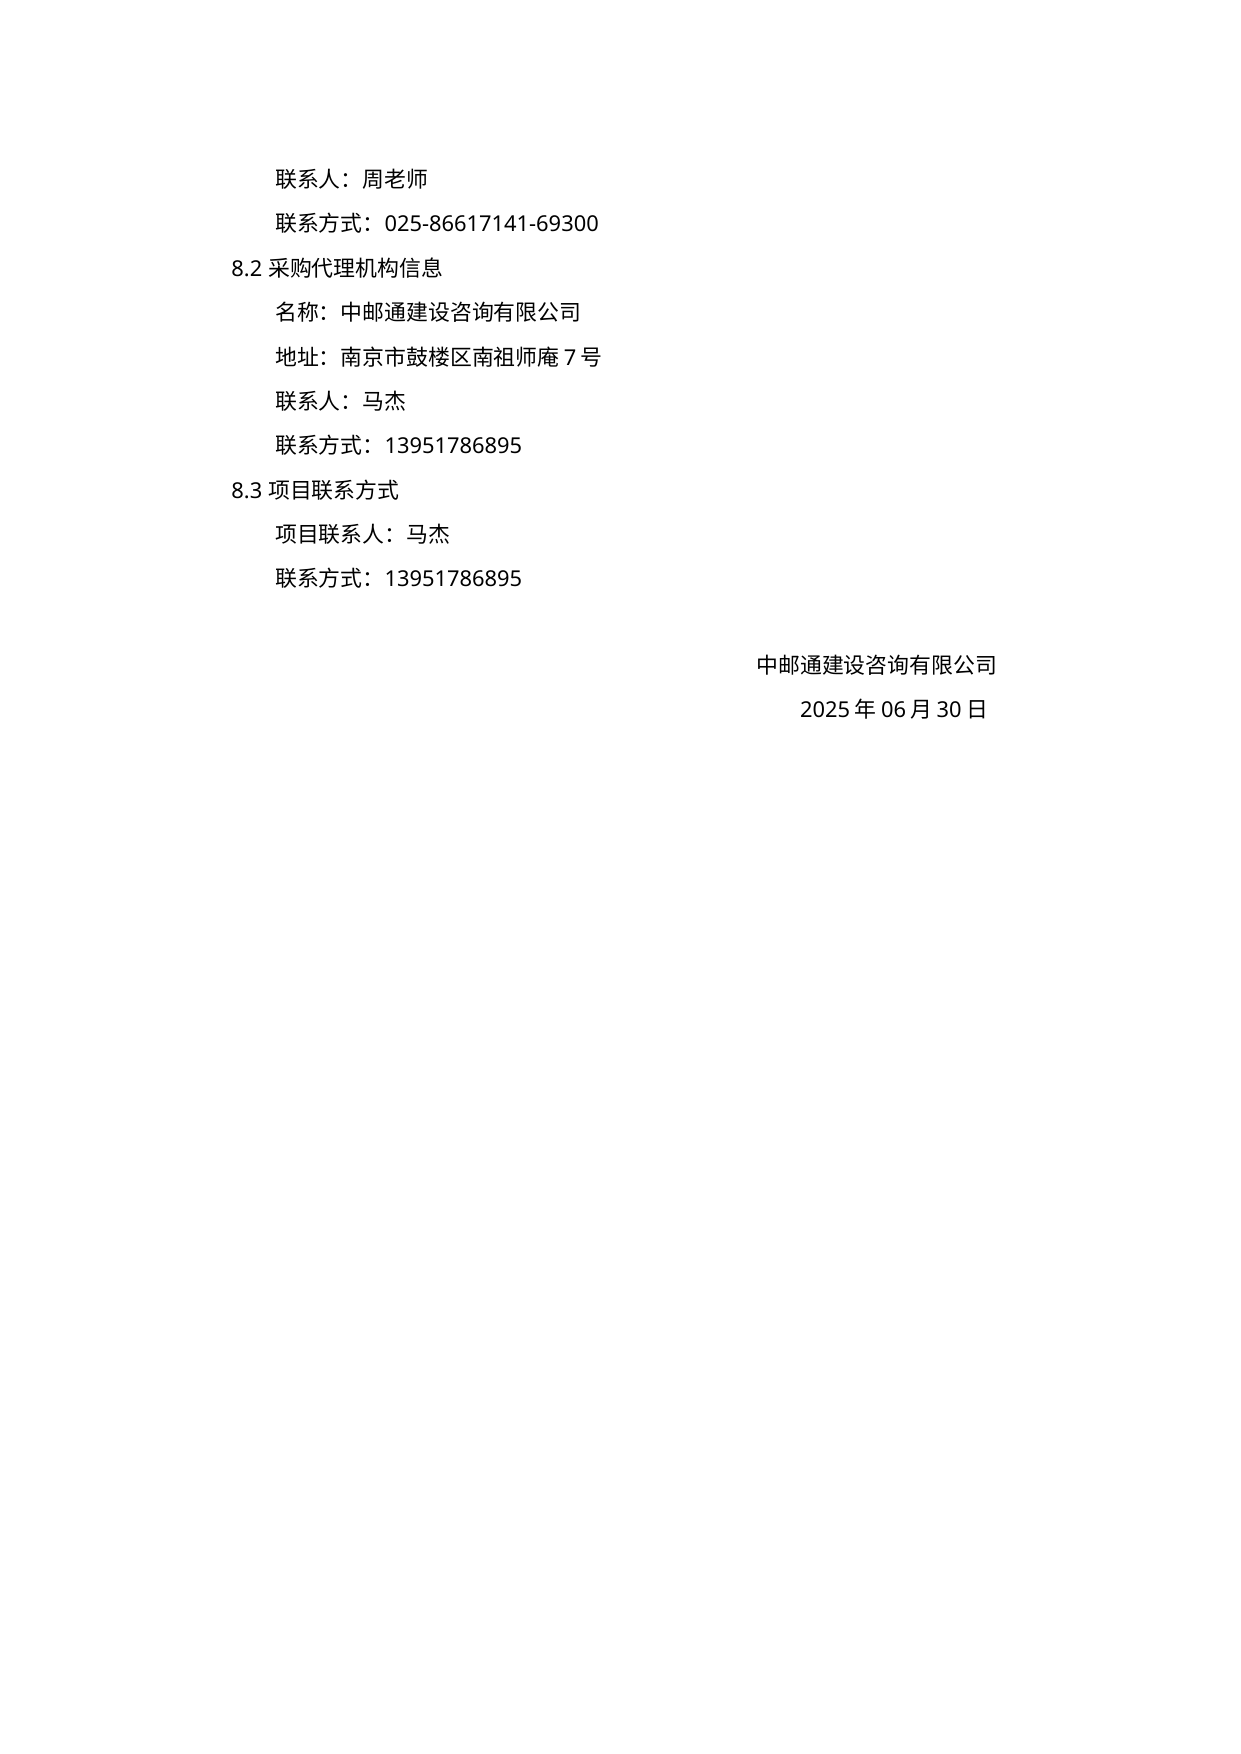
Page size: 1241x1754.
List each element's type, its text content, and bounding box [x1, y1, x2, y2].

text 名称：中邮通建设咨询有限公司 [187, 295, 1053, 327]
text 中邮通建设咨询有限公司 [187, 648, 1053, 679]
text 联系方式：13951786895 [187, 561, 1053, 593]
text 地址：南京市鼓楼区南祖师庵7号 [187, 339, 1053, 371]
text 联系方式：13951786895 [187, 428, 1053, 460]
text 8.2 采购代理机构信息 [187, 251, 1053, 282]
text 联系方式：025-86617141-69300 [187, 206, 1053, 238]
text 联系人：马杰 [187, 384, 1053, 416]
text 2025年06月30日 [187, 692, 1053, 724]
text 8.3 项目联系方式 [187, 473, 1053, 504]
text 联系人：周老师 [187, 162, 1053, 194]
text 项目联系人：马杰 [187, 517, 1053, 549]
